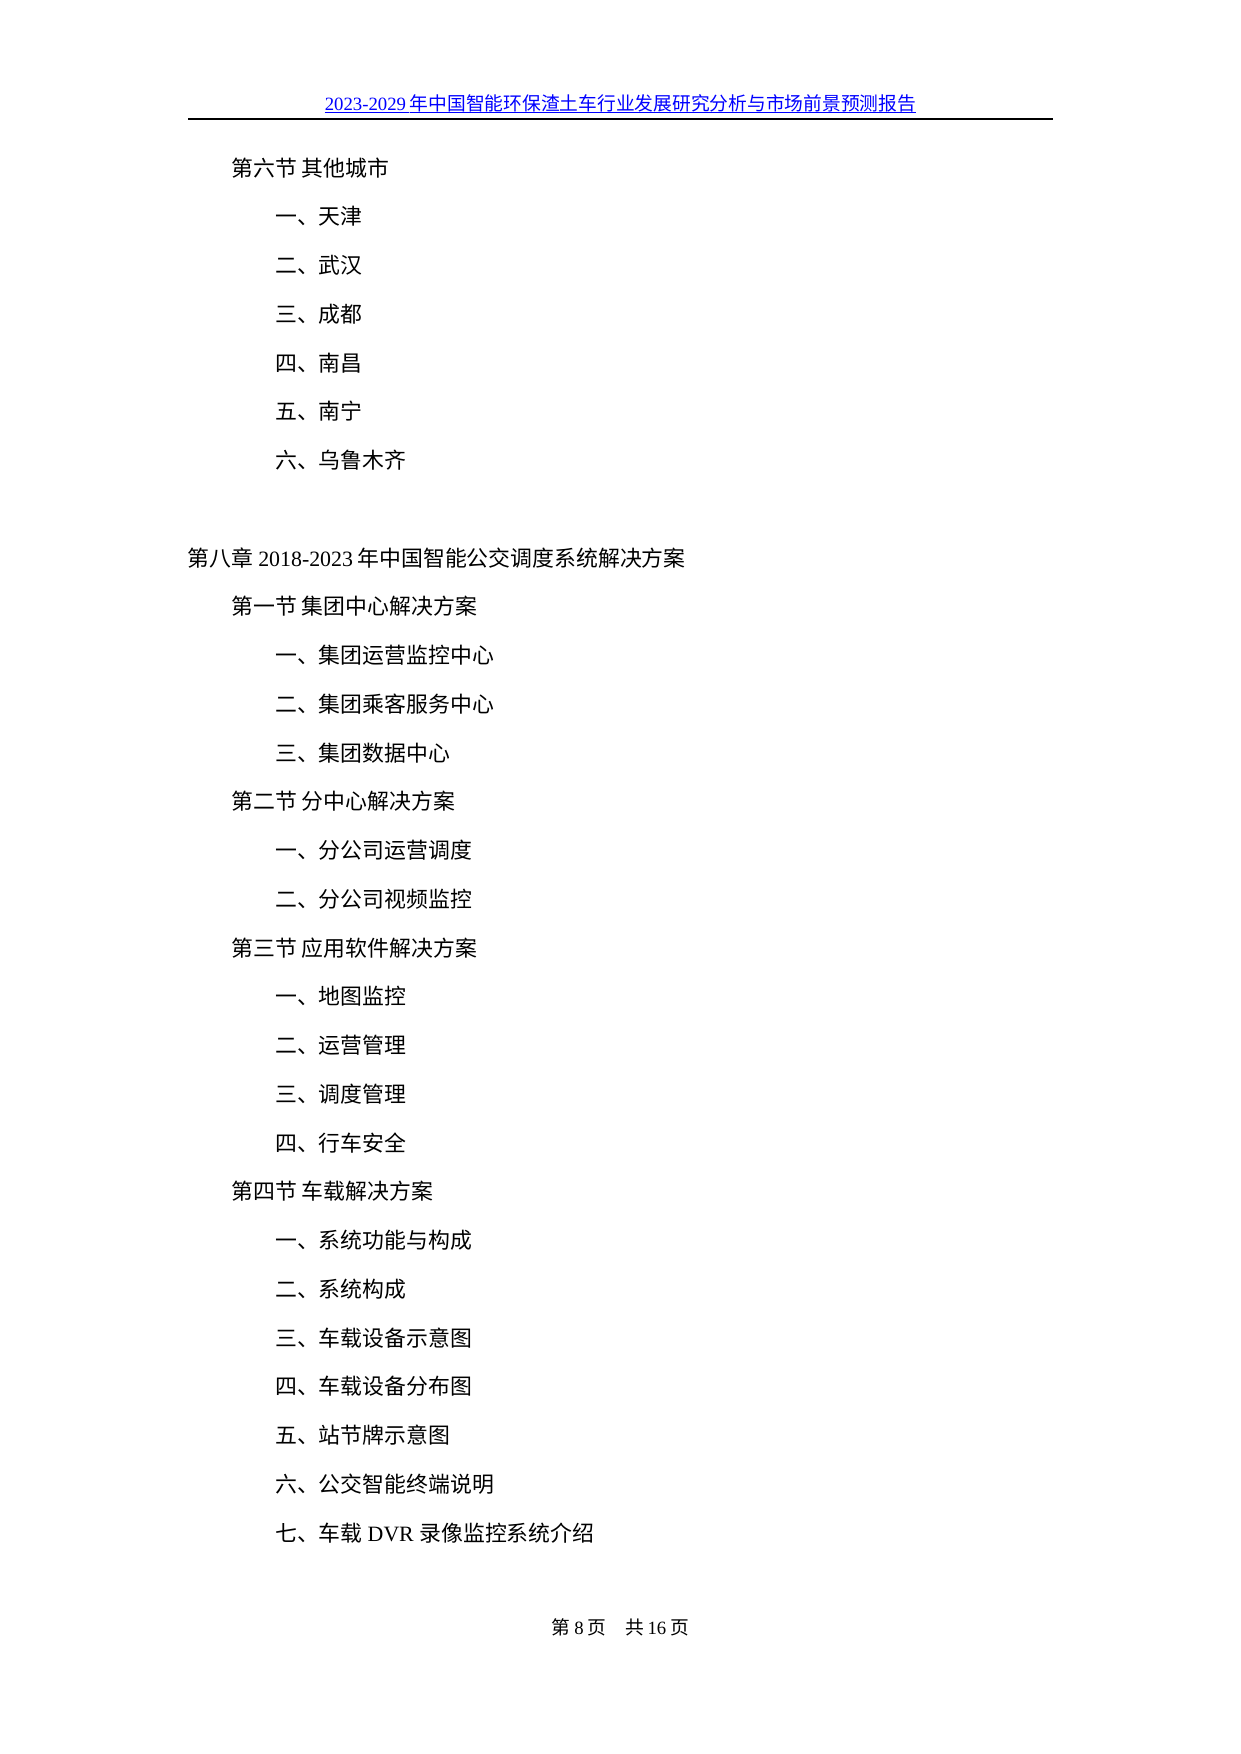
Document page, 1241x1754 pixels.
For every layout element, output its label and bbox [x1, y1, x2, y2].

text [187, 150, 1053, 1548]
